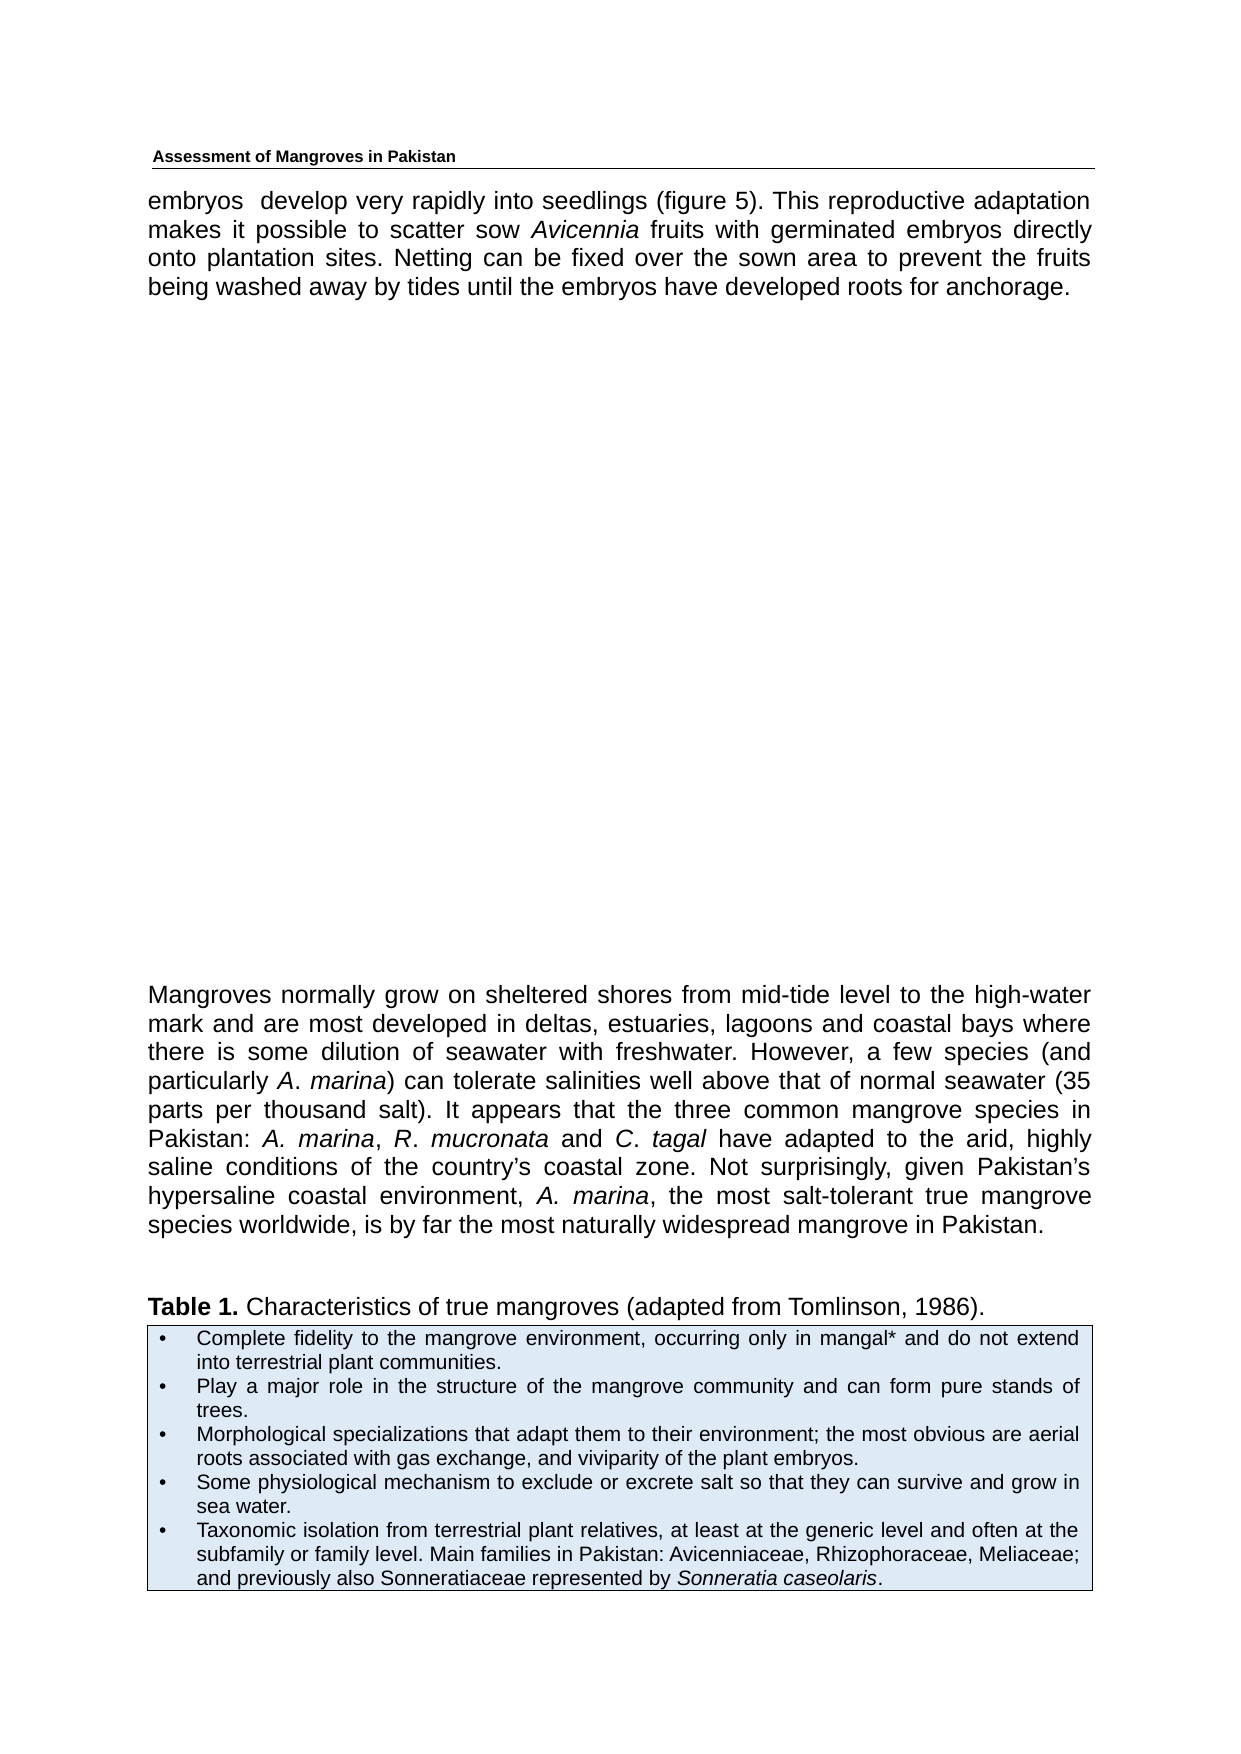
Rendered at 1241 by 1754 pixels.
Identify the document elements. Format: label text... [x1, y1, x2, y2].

text Table 1. Characteristics of true mangroves (adapted from Tomlinson, 1986). [148, 1292, 1092, 1321]
text Mangroves normally grow on sheltered shores from mid-tide level to the high-water mark and are most developed in deltas, estuaries, lagoons and coastal bays where there is some dilution of seawater with freshwater. However, a few species (and particularly A. marina) can tolerate salinities well above that of normal seawater (35 parts per thousand salt). It appears that the three common mangrove species in Pakistan: A. marina, R. mucronata and C. tagal have adapted to the arid, highly saline conditions of the country’s coastal zone. Not surprisingly, given Pakistan’s hypersaline coastal environment, A. marina, the most salt-tolerant true mangrove species worldwide, is by far the most naturally widespread mangrove in Pakistan. [148, 313, 1092, 1238]
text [148, 186, 1092, 301]
table_header Complete fidelity to the mangrove environment, occurring only in mangal* and do not extend into terrestrial plant communities. Play a major role in the structure of the mangrove community and can form pure stands of trees. Morphological specializations that adapt them to their environment; the most obvious are aerial roots associated with gas exchange, and viviparity of the plant embryos. Some physiological mechanism to exclude or excrete salt so that they can survive and grow in sea water. Taxonomic isolation from terrestrial plant relatives, at least at the generic level and often at the subfamily or family level. Main families in Pakistan: Avicenniaceae, Rhizophoraceae, Meliaceae; and previously also Sonneratiaceae represented by Sonneratia caseolaris. [148, 1326, 1092, 1590]
